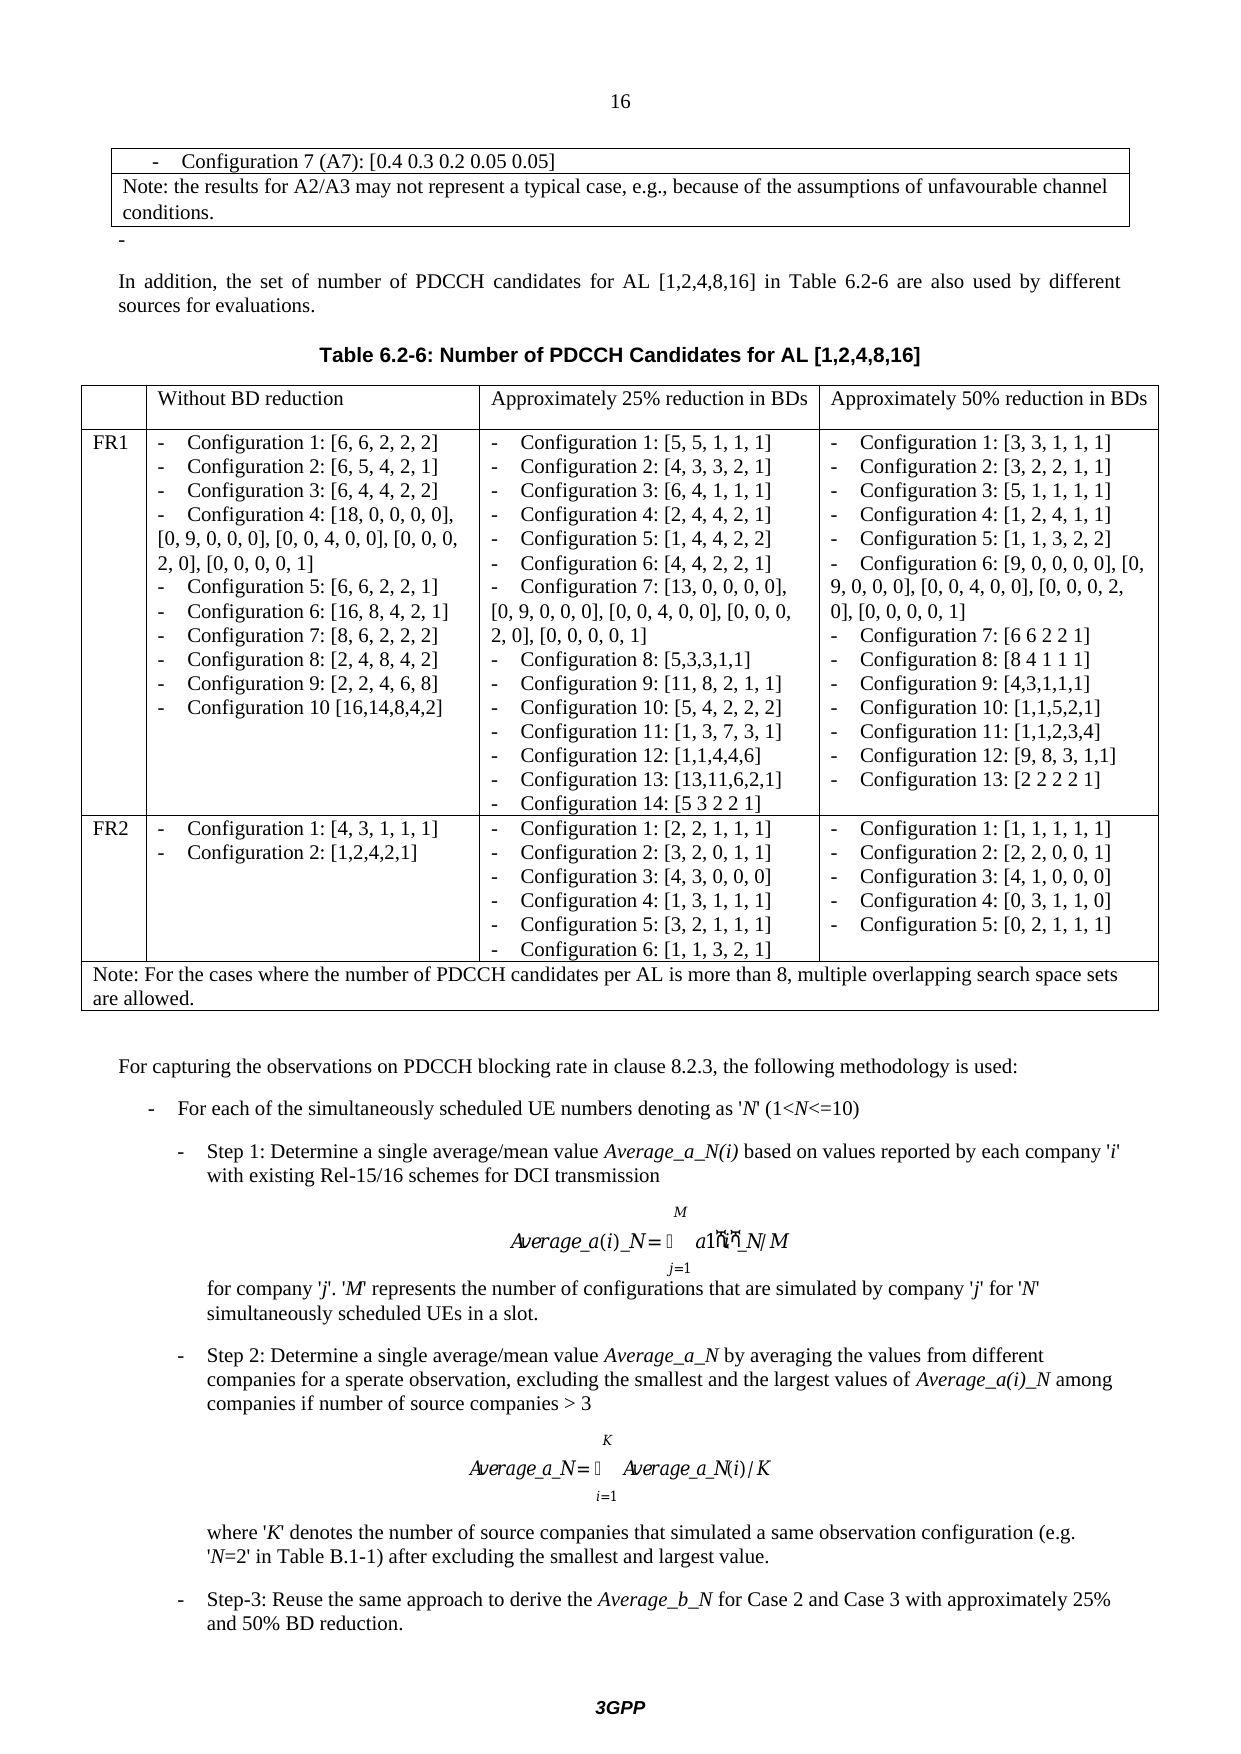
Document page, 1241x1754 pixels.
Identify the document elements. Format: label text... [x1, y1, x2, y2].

table_cell FR1 [82, 430, 146, 815]
table_cell FR2 [82, 816, 146, 961]
table_cell - Configuration 1: [5, 5, 1, 1, 1] - Configuration 2: [4, 3, 3, 2, 1] - Configuration 3: [6, 4, 1, 1, 1] - Configuration 4: [2, 4, 4, 2, 1] - Configuration 5: [1, 4, 4, 2, 2] - Configuration 6: [4, 4, 2, 2, 1] - Configuration 7: [13, 0, 0, 0, 0], [0, 9, 0, 0, 0], [0, 0, 4, 0, 0], [0, 0, 0, 2, 0], [0, 0, 0, 0, 1] - Configuration 8: [5,3,3,1,1] - Configuration 9: [11, 8, 2, 1, 1] - Configuration 10: [5, 4, 2, 2, 2] - Configuration 11: [1, 3, 7, 3, 1] - Configuration 12: [1,1,4,4,6] - Configuration 13: [13,11,6,2,1] - Configuration 14: [5 3 2 2 1] [480, 430, 819, 815]
text Table 6.2-6: Number of PDCCH Candidates for AL [1,2,4,8,16] [118, 342, 1122, 366]
text - Step-3: Reuse the same approach to derive the Average_b_N for Case 2 and Case 3 with approximately 25% and 50% BD reduction. [177, 1587, 1122, 1635]
table_cell Note: the results for A2/A3 may not represent a typical case, e.g., because of the assumptions of unfavourable channel conditions. [112, 174, 1129, 226]
text - Step 2: Determine a single average/mean value Average_a_N by averaging the values from different companies for a sperate observation, excluding the smallest and the largest values of Average_a(i)_N among companies if number of source companies > 3 [177, 1343, 1122, 1415]
table_header Without BD reduction [147, 386, 479, 429]
text In addition, the set of number of PDCCH candidates for AL [1,2,4,8,16] in Table 6.2-6 are also used by different sources for evaluations. [118, 269, 1122, 317]
text for company 'j'. 'M' represents the number of configurations that are simulated by company 'j' for 'N' simultaneously scheduled UEs in a slot. [177, 1206, 1122, 1324]
text - Step 1: Determine a single average/mean value Average_a_N(i) based on values reported by each company 'i' with existing Rel-15/16 schemes for DCI transmission [177, 1139, 1122, 1187]
text - For each of the simultaneously scheduled UE numbers denoting as 'N' (1<N<=10) [148, 1096, 1122, 1120]
text - [118, 227, 1122, 251]
table_cell - Configuration 1: [6, 6, 2, 2, 2] - Configuration 2: [6, 5, 4, 2, 1] - Configuration 3: [6, 4, 4, 2, 2] - Configuration 4: [18, 0, 0, 0, 0], [0, 9, 0, 0, 0], [0, 0, 4, 0, 0], [0, 0, 0, 2, 0], [0, 0, 0, 0, 1] - Configuration 5: [6, 6, 2, 2, 1] - Configuration 6: [16, 8, 4, 2, 1] - Configuration 7: [8, 6, 2, 2, 2] - Configuration 8: [2, 4, 8, 4, 2] - Configuration 9: [2, 2, 4, 6, 8] - Configuration 10 [16,14,8,4,2] [147, 430, 479, 815]
table_cell - Configuration 1: [4, 3, 1, 1, 1] - Configuration 2: [1,2,4,2,1] [147, 816, 479, 961]
table_header Approximately 25% reduction in BDs [480, 386, 819, 429]
table_header [82, 386, 146, 429]
table_cell - Configuration 1: [1, 1, 1, 1, 1] - Configuration 2: [2, 2, 0, 0, 1] - Configuration 3: [4, 1, 0, 0, 0] - Configuration 4: [0, 3, 1, 1, 0] - Configuration 5: [0, 2, 1, 1, 1] [820, 816, 1158, 961]
table_cell - Configuration 1: [2, 2, 1, 1, 1] - Configuration 2: [3, 2, 0, 1, 1] - Configuration 3: [4, 3, 0, 0, 0] - Configuration 4: [1, 3, 1, 1, 1] - Configuration 5: [3, 2, 1, 1, 1] - Configuration 6: [1, 1, 3, 2, 1] [480, 816, 819, 961]
text For capturing the observations on PDCCH blocking rate in clause 8.2.3, the following methodology is used: [118, 1053, 1122, 1078]
table_cell - Configuration 1: [3, 3, 1, 1, 1] - Configuration 2: [3, 2, 2, 1, 1] - Configuration 3: [5, 1, 1, 1, 1] - Configuration 4: [1, 2, 4, 1, 1] - Configuration 5: [1, 1, 3, 2, 2] - Configuration 6: [9, 0, 0, 0, 0], [0, 9, 0, 0, 0], [0, 0, 4, 0, 0], [0, 0, 0, 2, 0], [0, 0, 0, 0, 1] - Configuration 7: [6 6 2 2 1] - Configuration 8: [8 4 1 1 1] - Configuration 9: [4,3,1,1,1] - Configuration 10: [1,1,5,2,1] - Configuration 11: [1,1,2,3,4] - Configuration 12: [9, 8, 3, 1,1] - Configuration 13: [2 2 2 2 1] [820, 430, 1158, 815]
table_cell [112, 149, 1129, 173]
text where 'K' denotes the number of source companies that simulated a same observation configuration (e.g. 'N=2' in Table B.1-1) after excluding the smallest and largest value. [207, 1520, 1122, 1568]
table_cell Note: For the cases where the number of PDCCH candidates per AL is more than 8, multiple overlapping search space sets are allowed. [82, 962, 1158, 1010]
table_header Approximately 50% reduction in BDs [820, 386, 1158, 429]
